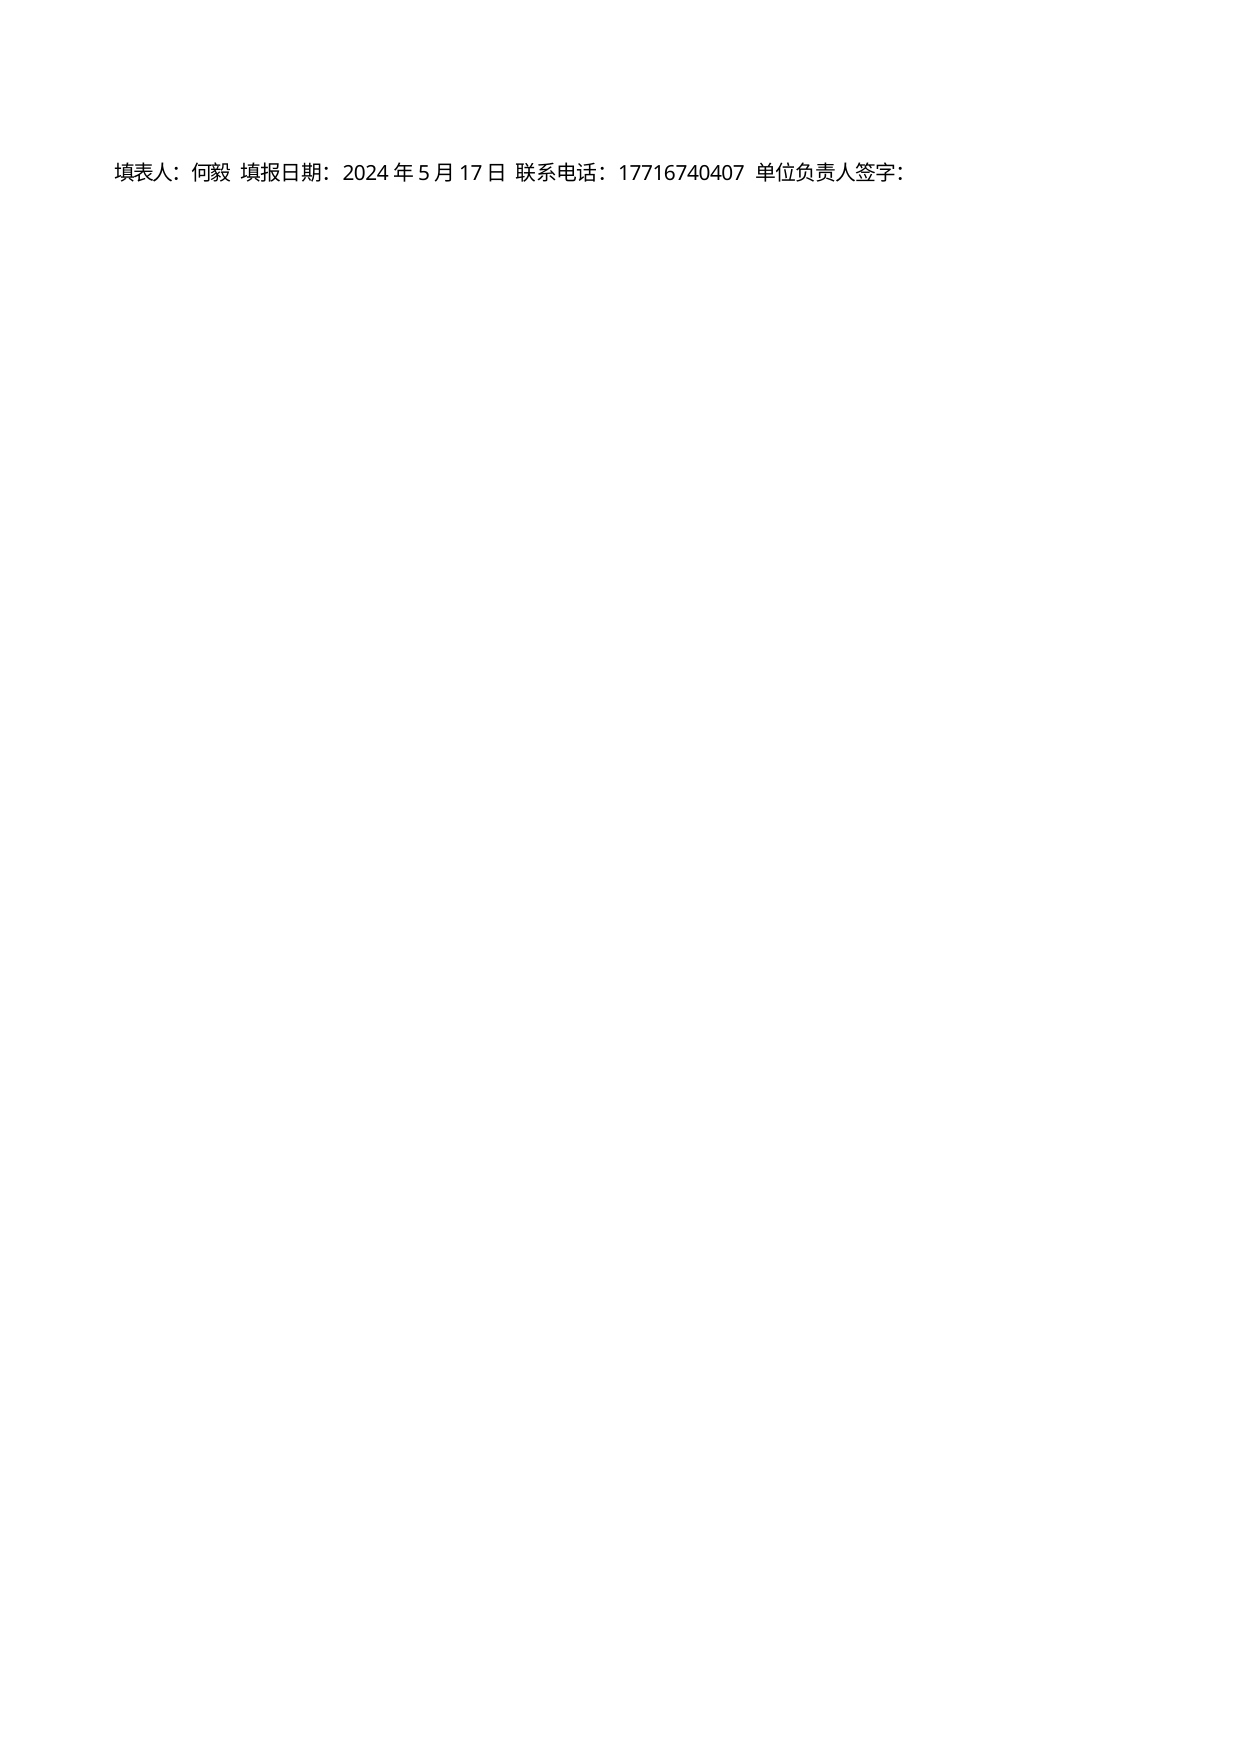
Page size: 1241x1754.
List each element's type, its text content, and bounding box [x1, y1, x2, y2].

text 填表人：何毅 填报日期：2024年5月17日 联系电话：17716740407 单位负责人签字： [114, 161, 1100, 185]
